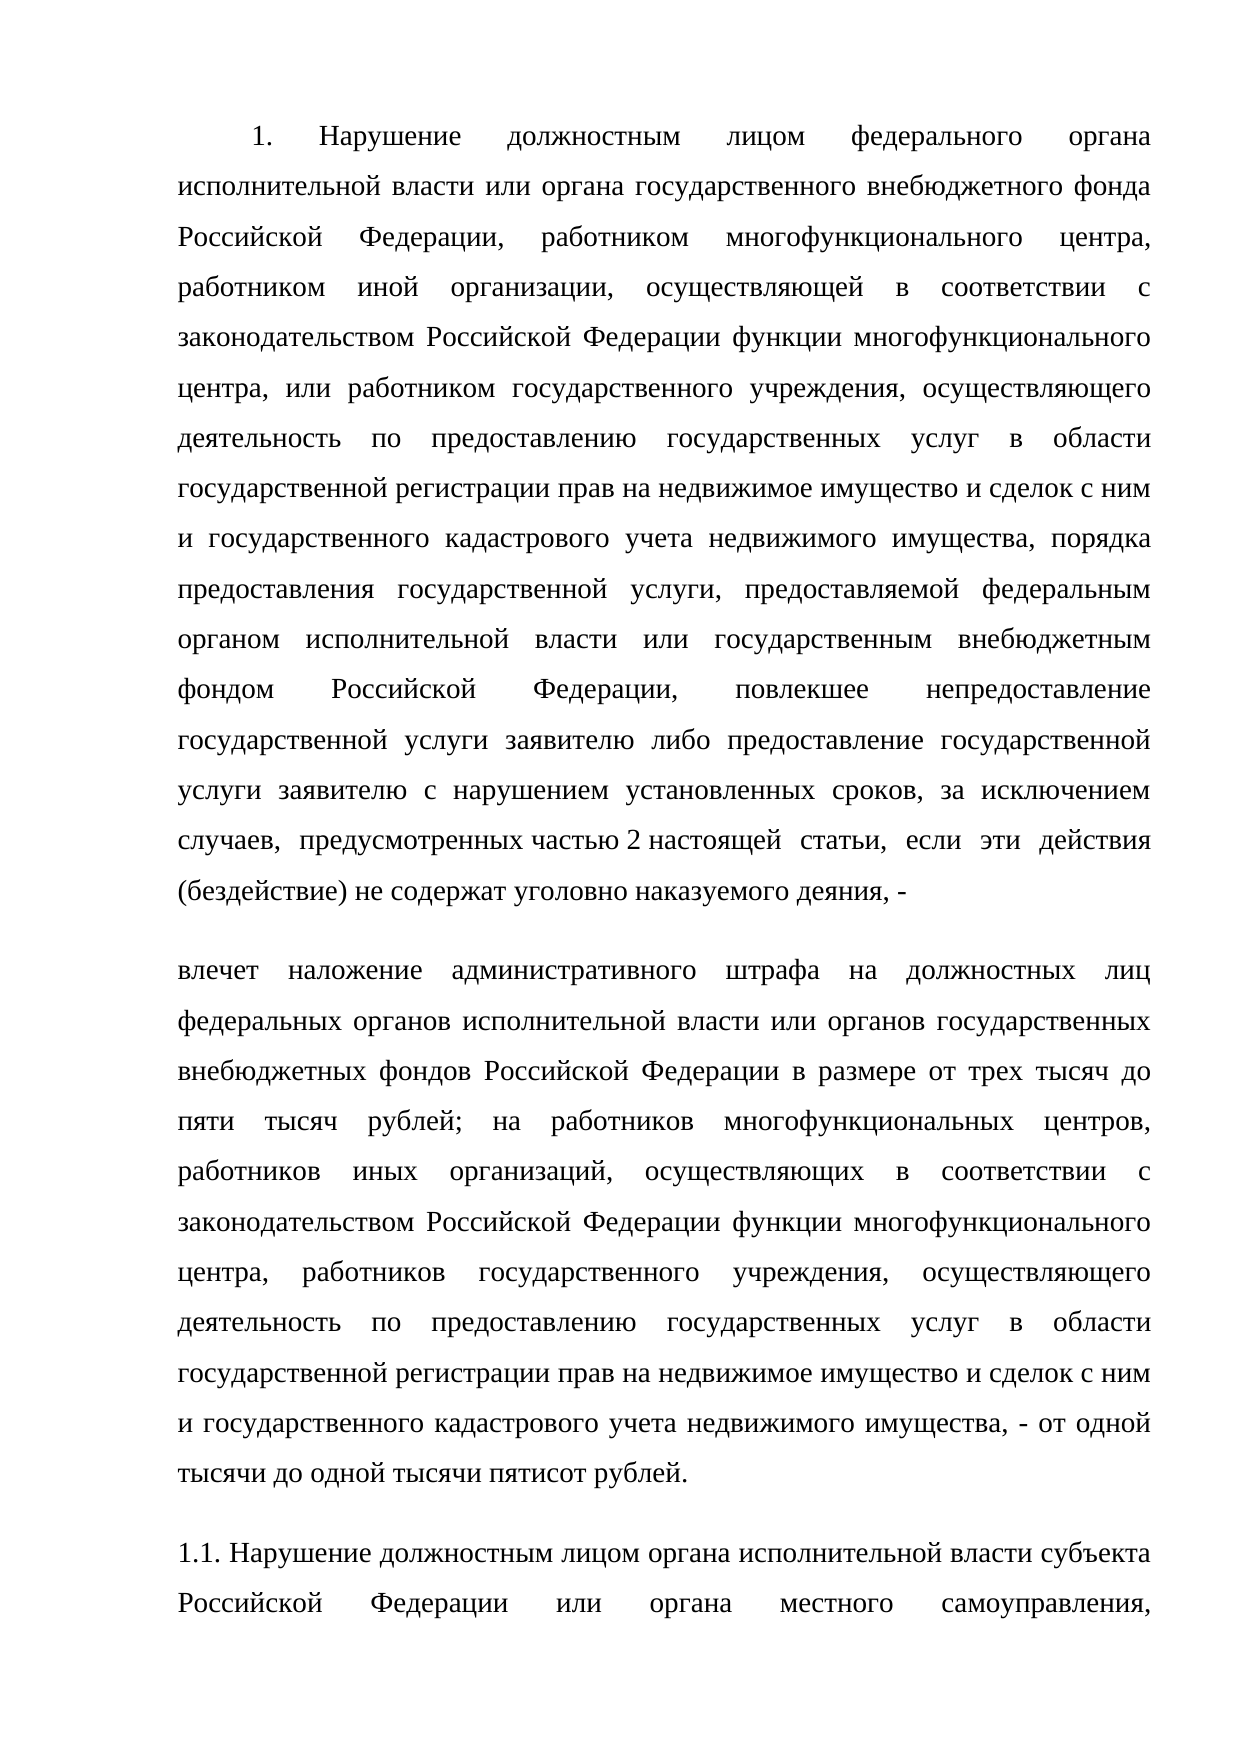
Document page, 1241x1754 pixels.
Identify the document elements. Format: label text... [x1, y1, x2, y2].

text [177, 1535, 1152, 1619]
text 1. Нарушение должностным лицом федерального органа исполнительной власти или органа государственного внебюджетного фонда Российской Федерации, работником многофункционального центра, работником иной организации, осуществляющей в соответствии с законодательством Российской Федерации функции многофункционального центра, или работником государственного учреждения, осуществляющего деятельность по предоставлению государственных услуг в области государственной регистрации прав на недвижимое имущество и сделок с ним и государственного кадастрового учета недвижимого имущества, порядка предоставления государственной услуги, предоставляемой федеральным органом исполнительной власти или государственным внебюджетным фондом Российской Федерации, повлекшее непредоставление государственной услуги заявителю либо предоставление государственной услуги заявителю с нарушением установленных сроков, за исключением случаев, предусмотренных частью 2 настоящей статьи, если эти действия (бездействие) не содержат уголовно наказуемого деяния, - [177, 118, 1152, 906]
text влечет наложение административного штрафа на должностных лиц федеральных органов исполнительной власти или органов государственных внебюджетных фондов Российской Федерации в размере от трех тысяч до пяти тысяч рублей; на работников многофункциональных центров, работников иных организаций, осуществляющих в соответствии с законодательством Российской Федерации функции многофункционального центра, работников государственного учреждения, осуществляющего деятельность по предоставлению государственных услуг в области государственной регистрации прав на недвижимое имущество и сделок с ним и государственного кадастрового учета недвижимого имущества, - от одной тысячи до одной тысячи пятисот рублей. [177, 952, 1152, 1489]
